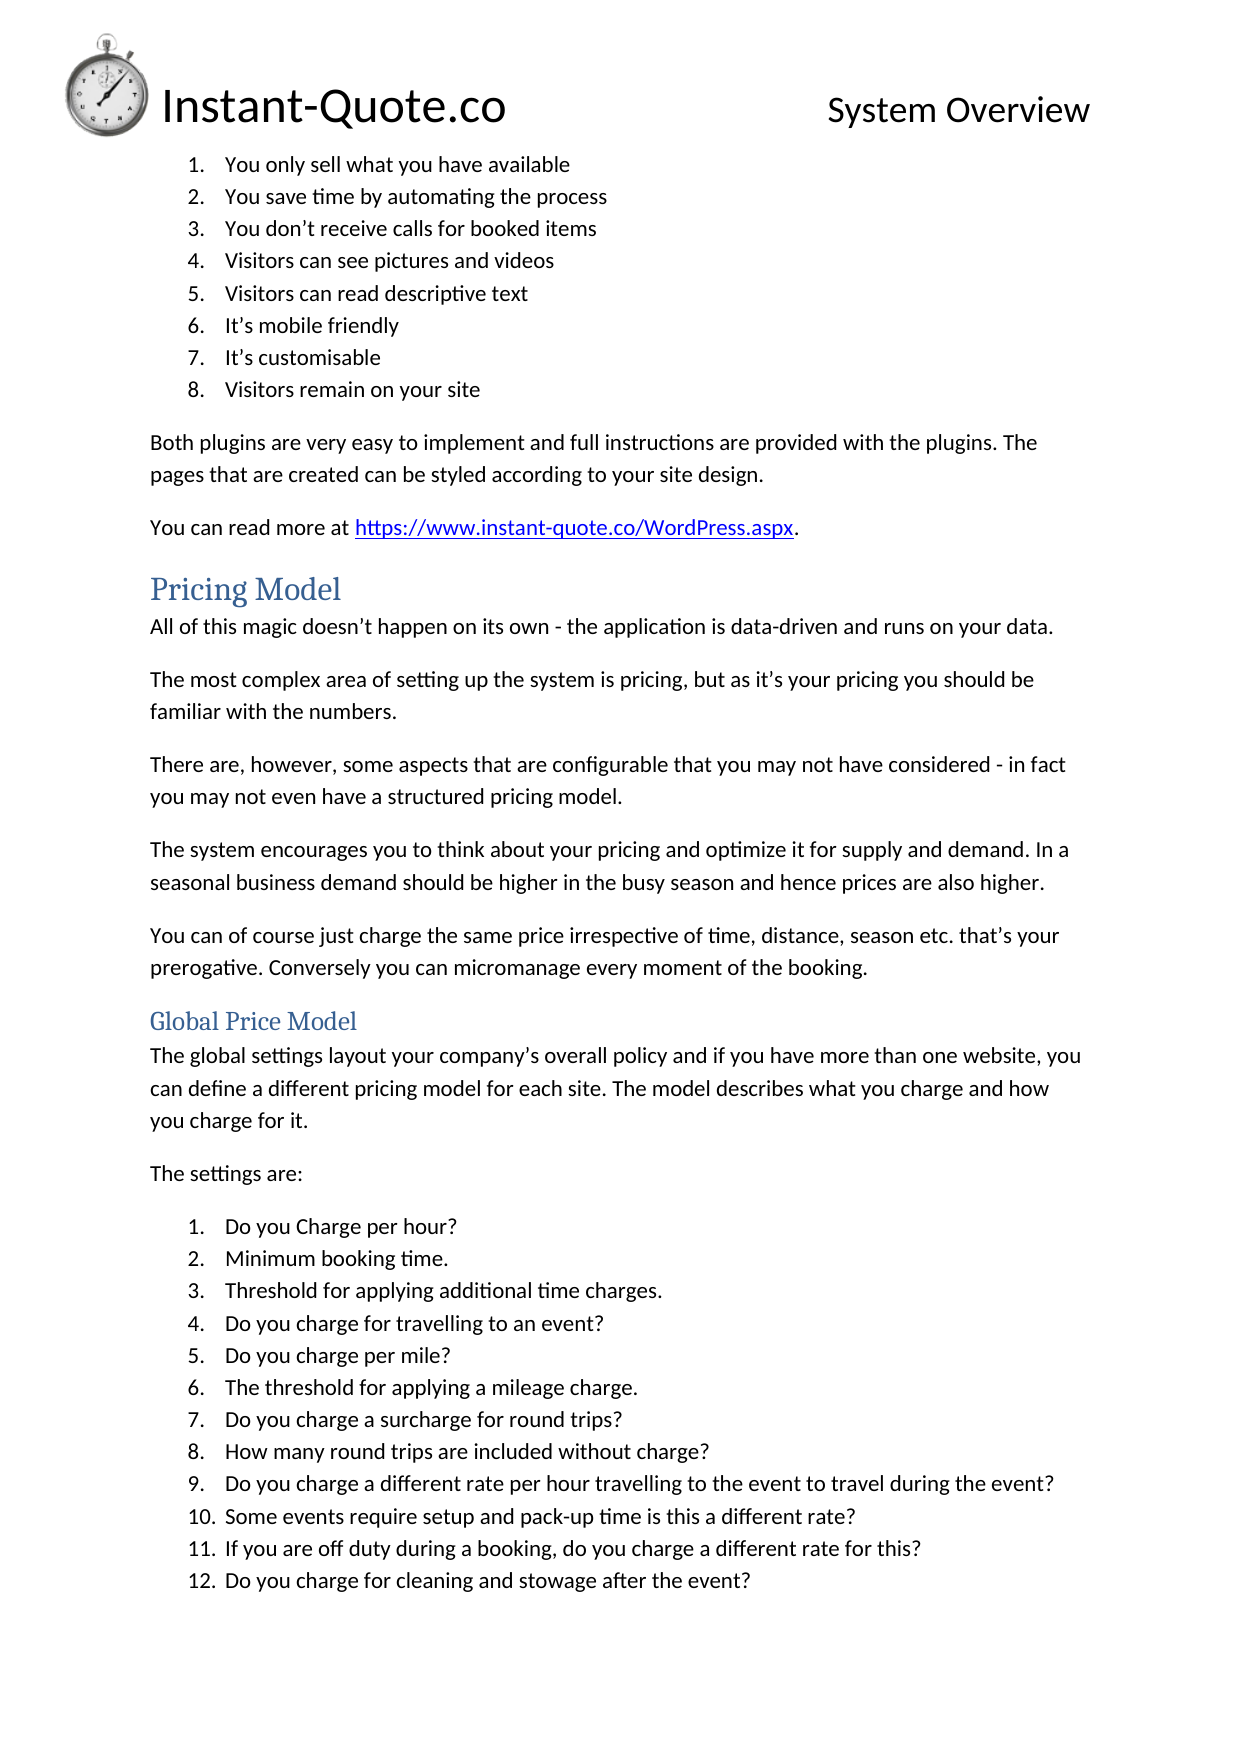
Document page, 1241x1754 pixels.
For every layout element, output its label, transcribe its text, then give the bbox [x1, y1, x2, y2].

list If you are off duty during a booking, do you charge a different rate for this? [187, 1534, 1090, 1562]
list The threshold for applying a mileage charge. [187, 1373, 1090, 1401]
text The settings are: [150, 1159, 1090, 1187]
picture [45, 26, 169, 150]
list Do you charge a surcharge for round trips? [187, 1405, 1090, 1433]
list It’s mobile friendly [187, 311, 1090, 339]
list Visitors remain on your site [187, 375, 1090, 403]
text The global settings layout your company’s overall policy and if you have more than one website, you can define a different pricing model for each site. The model describes what you charge and how you charge for it. [150, 1042, 1090, 1134]
list How many round trips are included without charge? [187, 1437, 1090, 1465]
list You don’t receive calls for booked items [187, 214, 1090, 242]
text You can of course just charge the same price irrespective of time, distance, season etc. that’s your prerogative. Conversely you can micromanage every moment of the booking. [150, 921, 1090, 981]
list Do you charge for cleaning and stowage after the event? [187, 1566, 1090, 1594]
list Visitors can see pictures and videos [187, 247, 1090, 274]
text There are, however, some aspects that are configurable that you may not have considered - in fact you may not even have a structured pricing model. [150, 750, 1090, 811]
list Do you charge for travelling to an event? [187, 1309, 1090, 1337]
subtitle Pricing Model [150, 571, 1090, 609]
list You save time by automating the process [187, 182, 1090, 210]
text The system encourages you to think about your pricing and optimize it for supply and demand. In a seasonal business demand should be higher in the busy season and hence prices are also higher. [150, 836, 1090, 896]
list Threshold for applying additional time charges. [187, 1276, 1090, 1304]
text All of this magic doesn’t happen on its own - the application is data-driven and runs on your data. [150, 612, 1090, 640]
text Both plugins are very easy to implement and full instructions are provided with the plugins. The pages that are created can be styled according to your site design. [150, 428, 1090, 488]
list Minimum booking time. [187, 1244, 1090, 1272]
text You can read more at https://www.instant-quote.co/WordPress.aspx. [150, 513, 1090, 542]
list Some events require setup and pack-up time is this a different rate? [187, 1502, 1090, 1530]
list It’s customisable [187, 343, 1090, 371]
text The most complex area of setting up the system is pricing, but as it’s your pricing you should be familiar with the numbers. [150, 665, 1090, 725]
list You only sell what you have available [187, 150, 1090, 178]
list Do you charge per mile? [187, 1341, 1090, 1369]
list Do you Charge per hour? [187, 1212, 1090, 1240]
subtitle Global Price Model [150, 1006, 1090, 1037]
list Do you charge a different rate per hour travelling to the event to travel during the event? [187, 1469, 1090, 1498]
list Visitors can read descriptive text [187, 279, 1090, 307]
